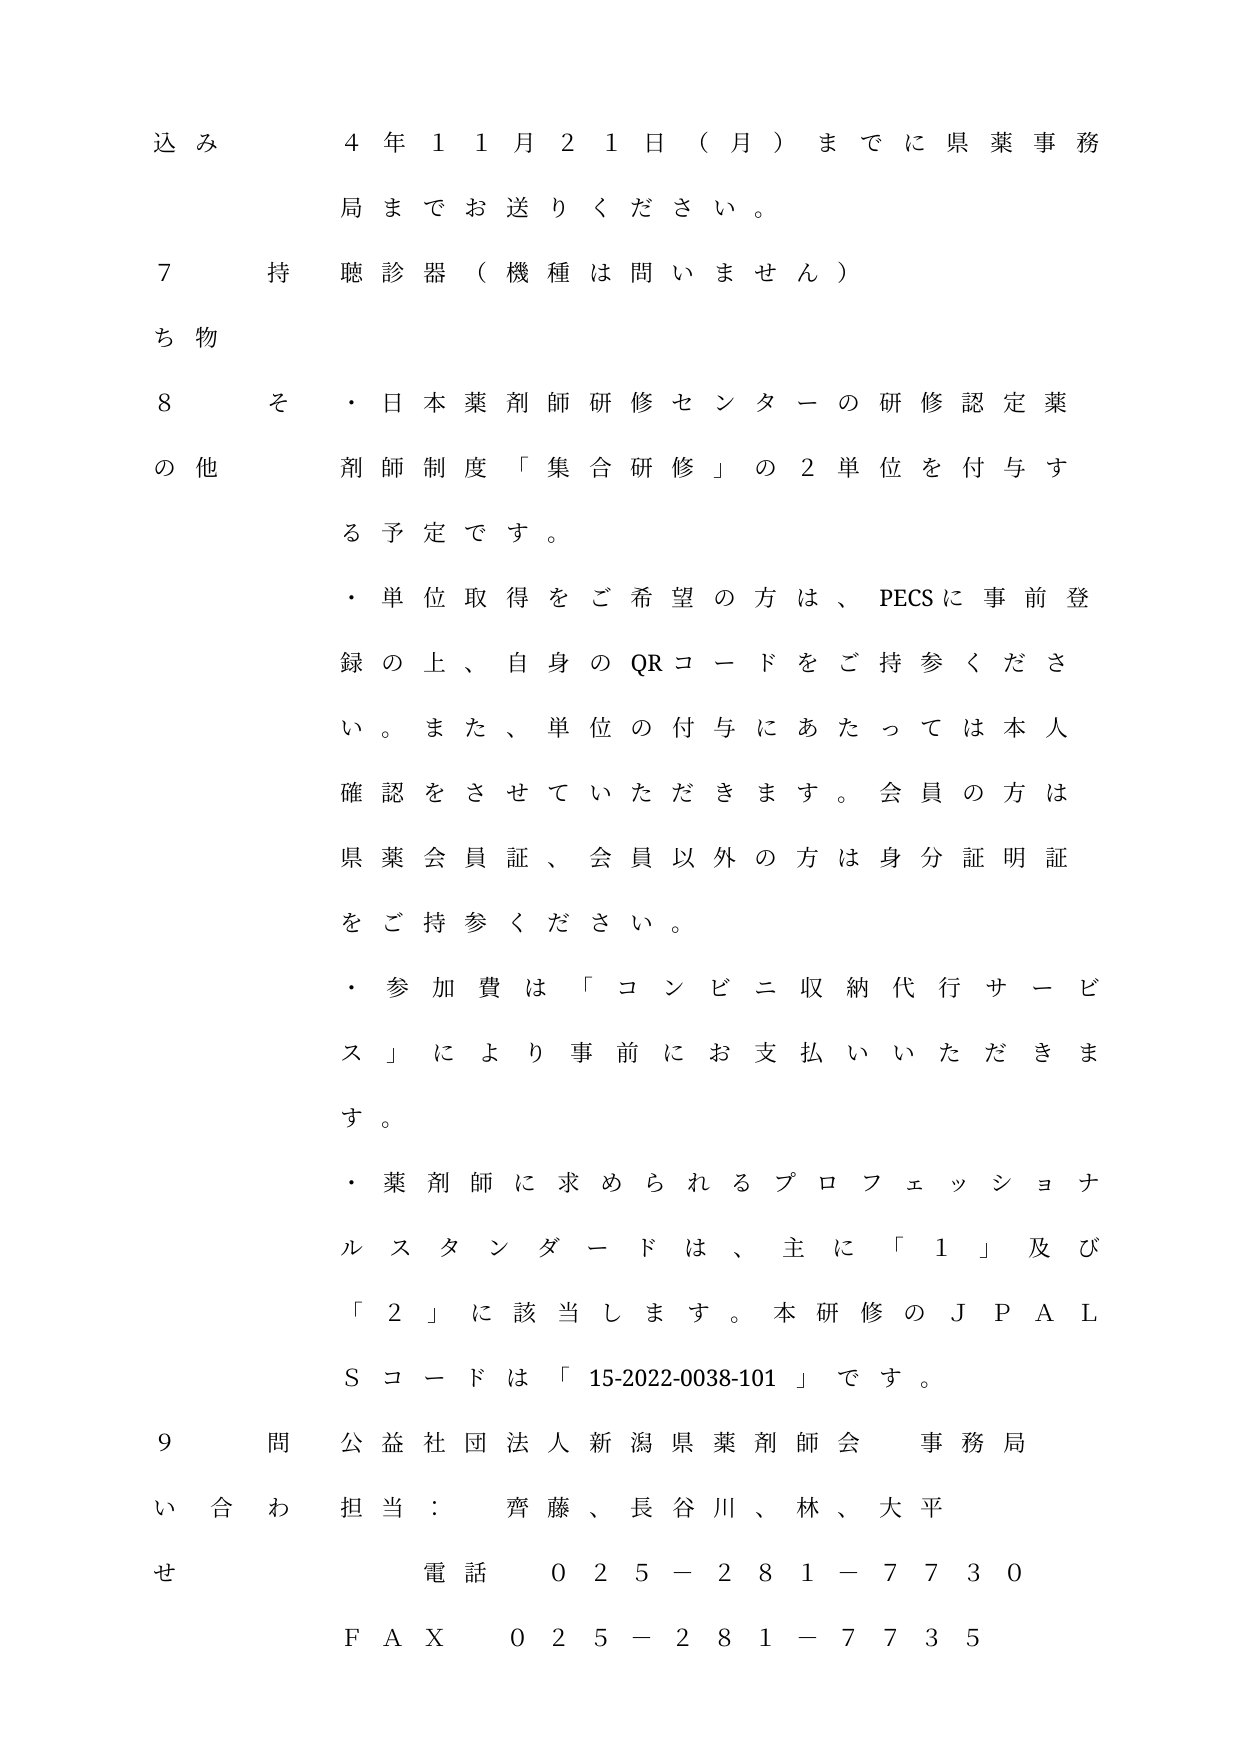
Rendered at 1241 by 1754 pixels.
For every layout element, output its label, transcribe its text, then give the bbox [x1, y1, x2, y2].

table_cell ６ 申込み [127, 109, 319, 239]
table_cell ７ 持ち物 [127, 239, 319, 369]
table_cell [319, 109, 1131, 239]
table_cell 公益社団法人新潟県薬剤師会 事務局 担当： 齊藤、長谷川、林、大平 電話 ０２５－２８１－７７３０ ＦＡＸ ０２５－２８１－７７３５ [319, 1409, 1131, 1669]
table_cell ８ その他 [127, 369, 319, 1409]
table_cell ・日本薬剤師研修センターの研修認定薬剤師制度「集合研修」の２単位を付与する予定です。 ・単位取得をご希望の方は、PECSに事前登録の上、自身のQRコードをご持参ください。また、単位の付与にあたっては本人確認をさせていただきます。会員の方は県薬会員証、会員以外の方は身分証明証をご持参ください。 ・参加費は「コンビニ収納代行サービス」により事前にお支払いいただきます。 ・薬剤師に求められるプロフェッショナルスタンダードは、主に「１」及び「２」に該当します。本研修のＪＰＡＬＳコードは「15-2022-0038-101」です。 [319, 369, 1131, 1409]
table_cell 聴診器（機種は問いません） [319, 239, 1131, 369]
table_cell ９ 問い合わせ [127, 1409, 319, 1669]
